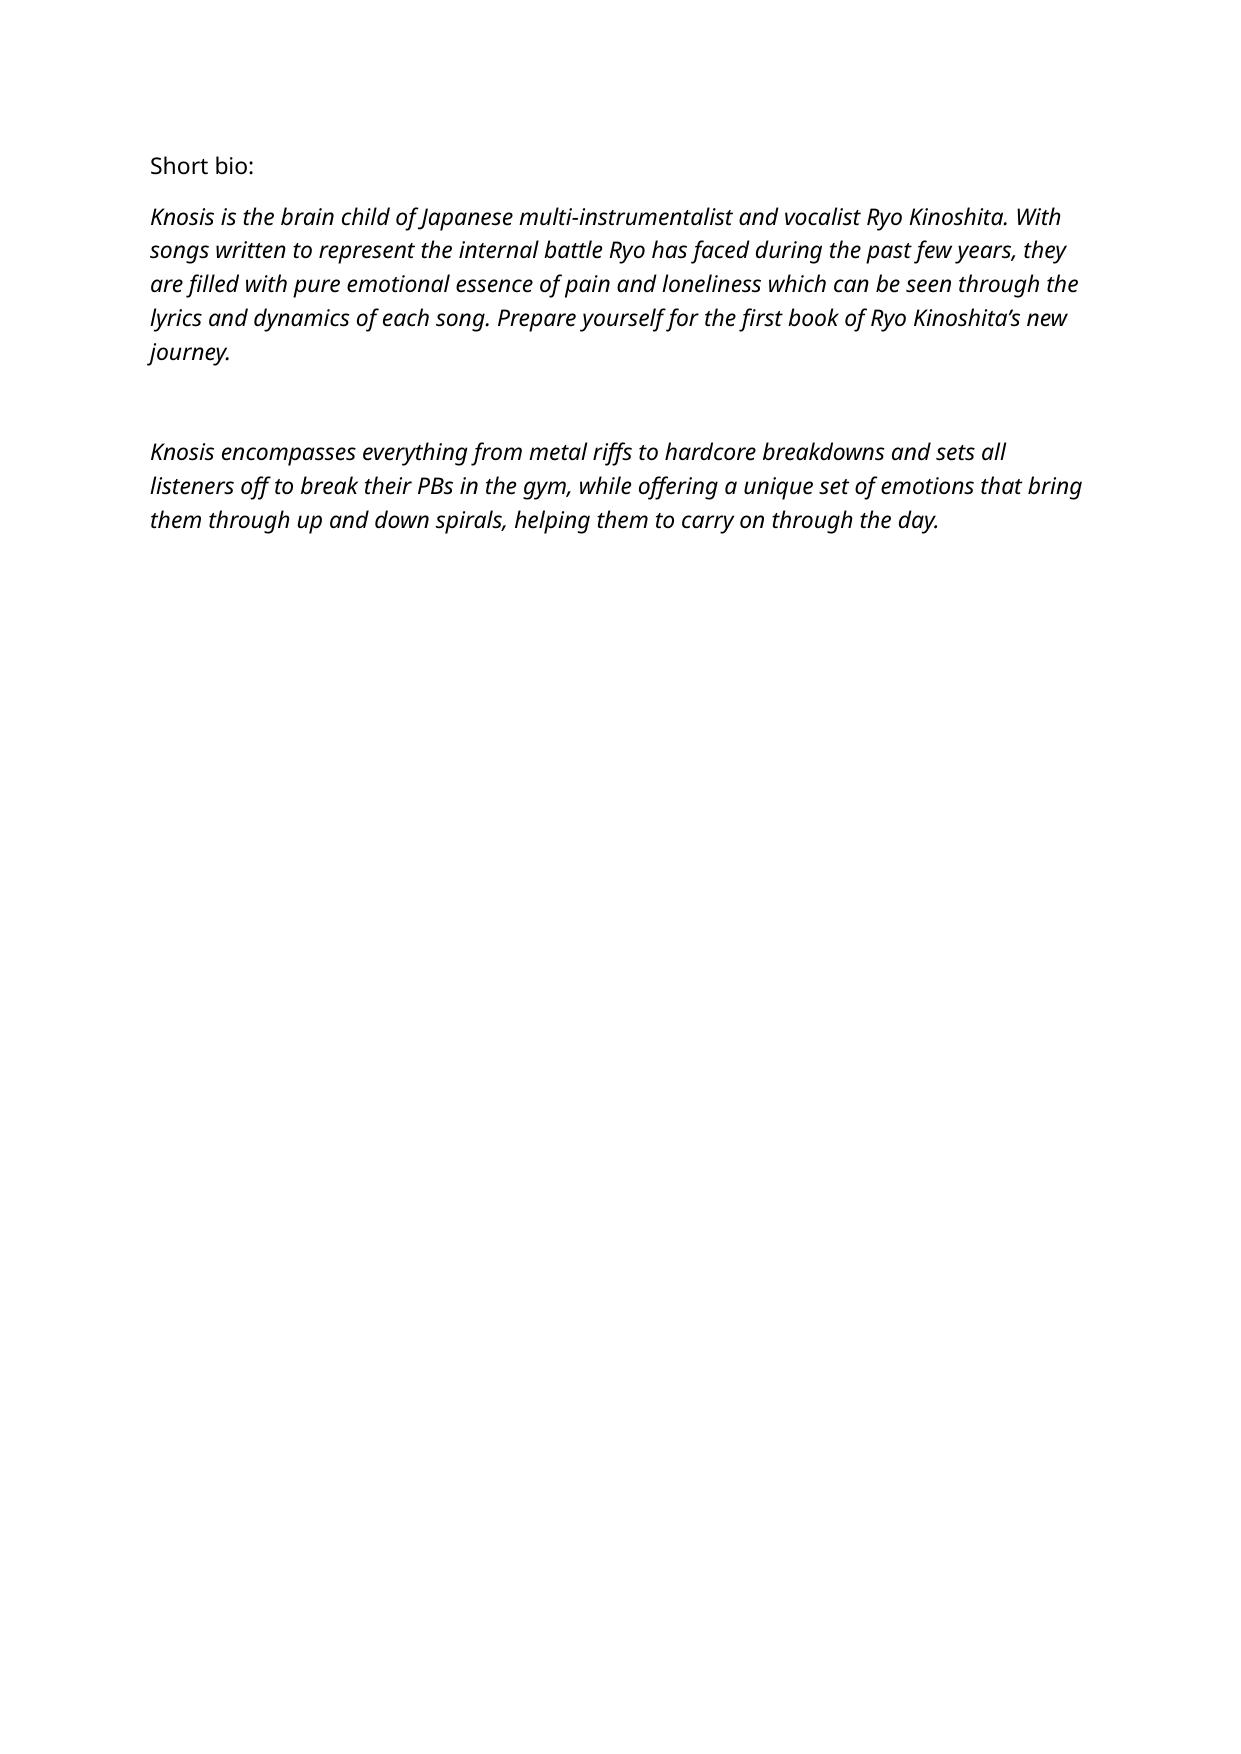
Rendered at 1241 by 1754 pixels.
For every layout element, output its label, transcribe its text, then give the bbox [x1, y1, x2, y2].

text Short bio: [150, 150, 1090, 181]
text Knosis is the brain child of Japanese multi-instrumentalist and vocalist Ryo Kinoshita. With songs written to represent the internal battle Ryo has faced during the past few years, they are filled with pure emotional essence of pain and loneliness which can be seen through the lyrics and dynamics of each song. Prepare yourself for the first book of Ryo Kinoshita’s new journey. [150, 200, 1090, 367]
text Knosis encompasses everything from metal riffs to hardcore breakdowns and sets all listeners off to break their PBs in the gym, while offering a unique set of emotions that bring them through up and down spirals, helping them to carry on through the day. [150, 436, 1090, 535]
